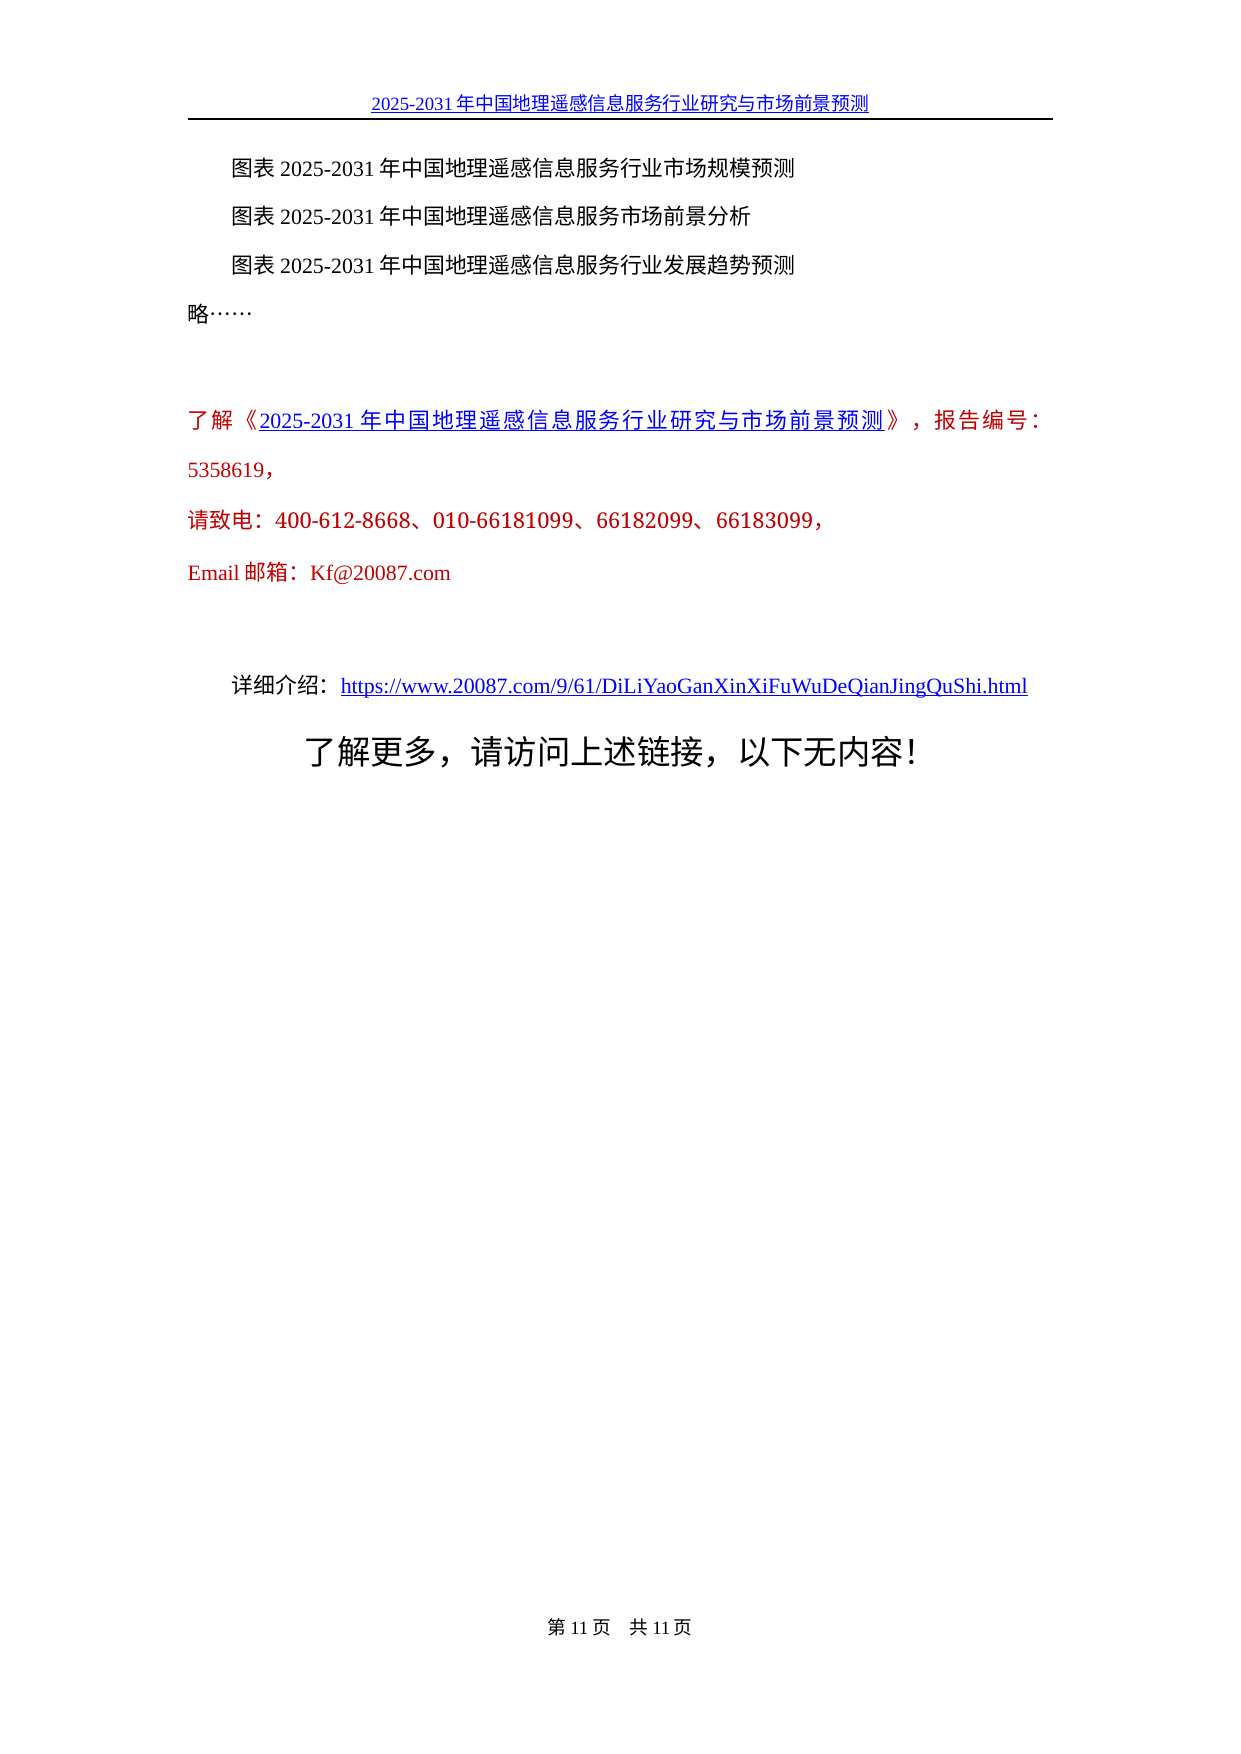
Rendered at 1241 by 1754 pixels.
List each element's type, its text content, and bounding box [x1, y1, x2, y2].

text 了解《2025-2031年中国地理遥感信息服务行业研究与市场前景预测》，报告编号：5358619， [187, 403, 1053, 484]
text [187, 150, 1053, 329]
title 了解更多，请访问上述链接，以下无内容！ [187, 718, 1053, 783]
text 详细介绍：https://www.20087.com/9/61/DiLiYaoGanXinXiFuWuDeQianJingQuShi.html [187, 668, 1053, 700]
text Email邮箱：Kf@20087.com [187, 555, 1053, 587]
text 请致电：400-612-8668、010-66181099、66182099、66183099， [187, 503, 1053, 536]
